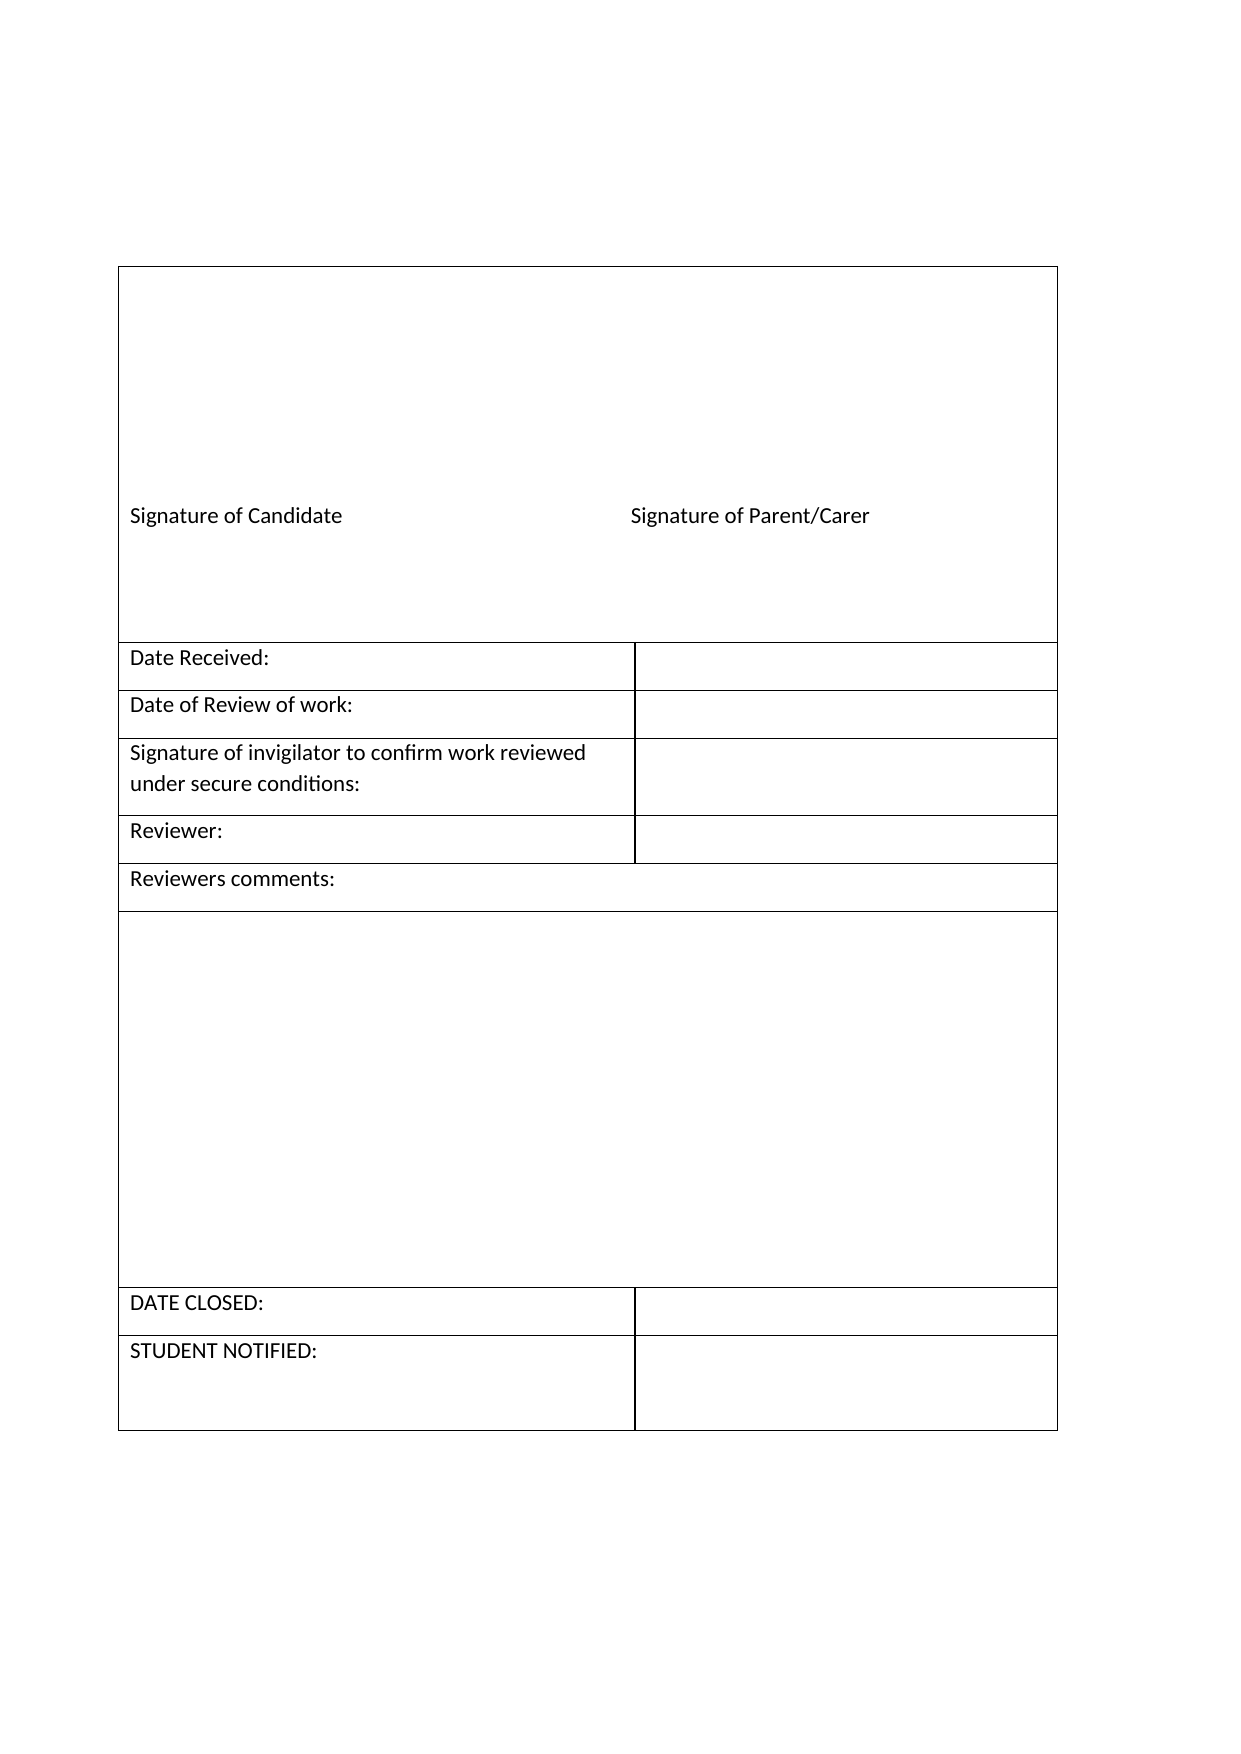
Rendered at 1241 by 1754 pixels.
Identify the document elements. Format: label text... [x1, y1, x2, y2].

table_cell [636, 643, 1057, 689]
table_cell [636, 816, 1057, 863]
table_cell STUDENT NOTIFIED: [119, 1336, 634, 1429]
table_cell [636, 1336, 1057, 1429]
table_cell Signature of invigilator to confirm work reviewed under secure conditions: [119, 739, 634, 815]
table_cell [636, 739, 1057, 815]
table_cell DATE CLOSED: [119, 1288, 634, 1335]
table_cell [636, 1288, 1057, 1335]
table_cell [636, 691, 1057, 737]
table_cell Reviewer: [119, 816, 634, 863]
table_cell Date Received: [119, 643, 634, 689]
table_cell Reviewers comments: [119, 864, 1057, 911]
table_cell Signature of Candidate Signature of Parent/Carer [119, 267, 1057, 642]
table_cell [119, 912, 1057, 1287]
table_cell Date of Review of work: [119, 691, 634, 737]
